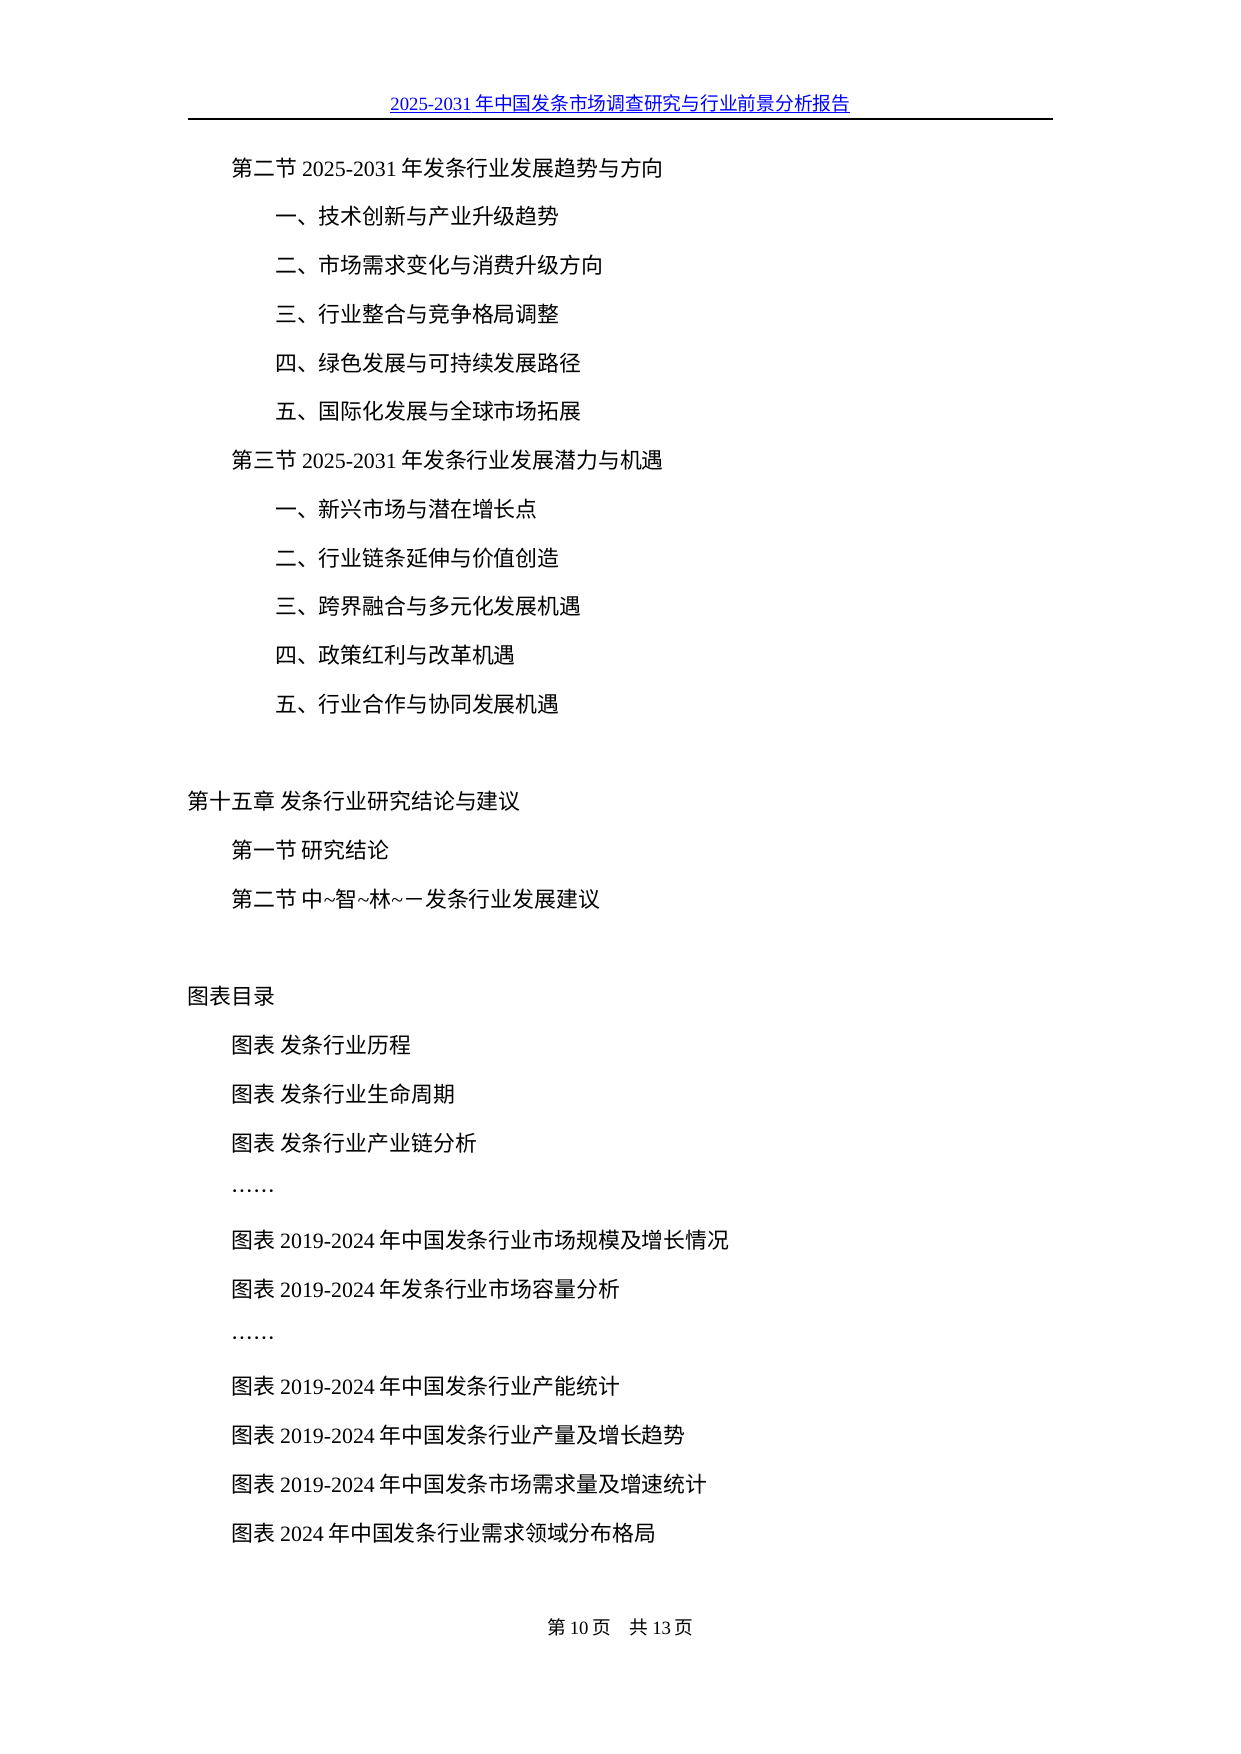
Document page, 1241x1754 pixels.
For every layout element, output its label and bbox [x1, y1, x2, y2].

text [187, 150, 1053, 1548]
